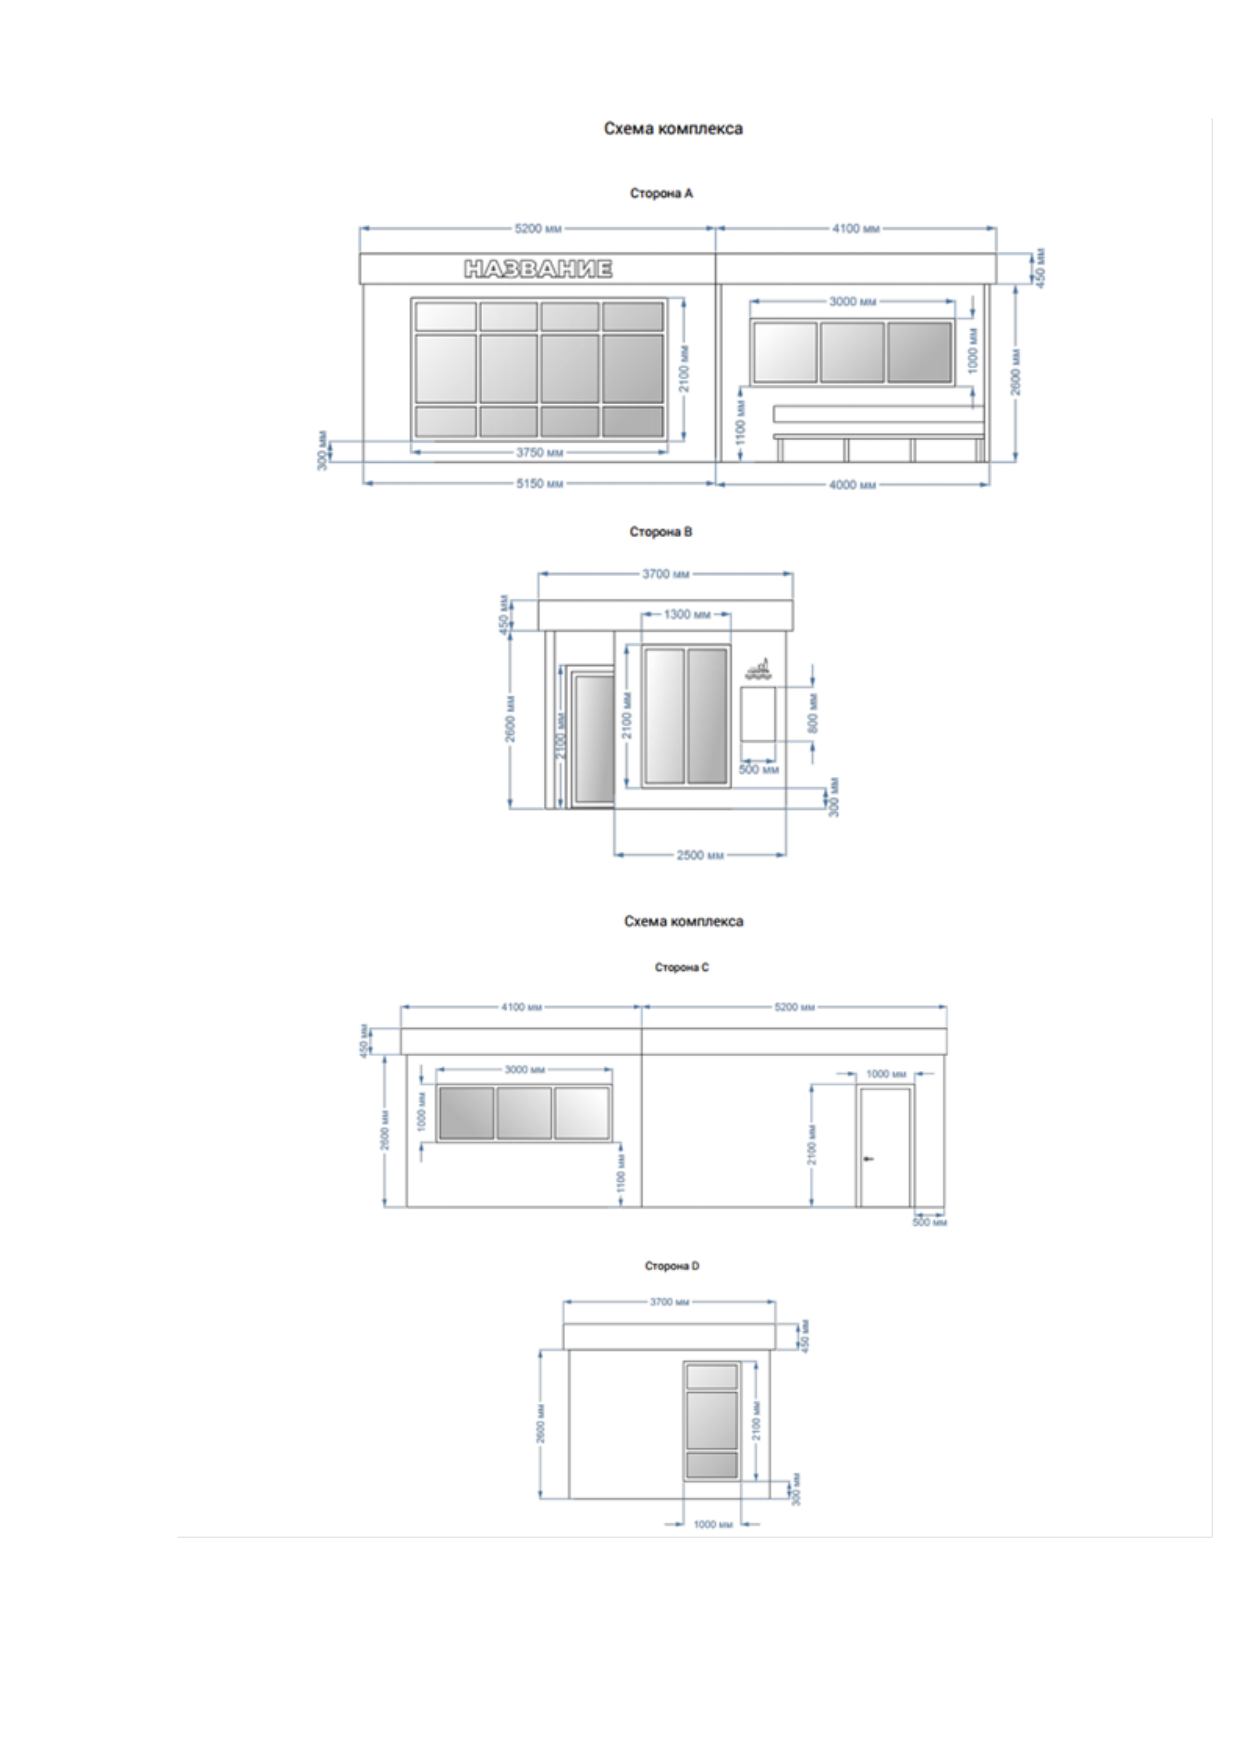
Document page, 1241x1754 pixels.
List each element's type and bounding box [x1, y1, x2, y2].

picture [177, 118, 1213, 1539]
